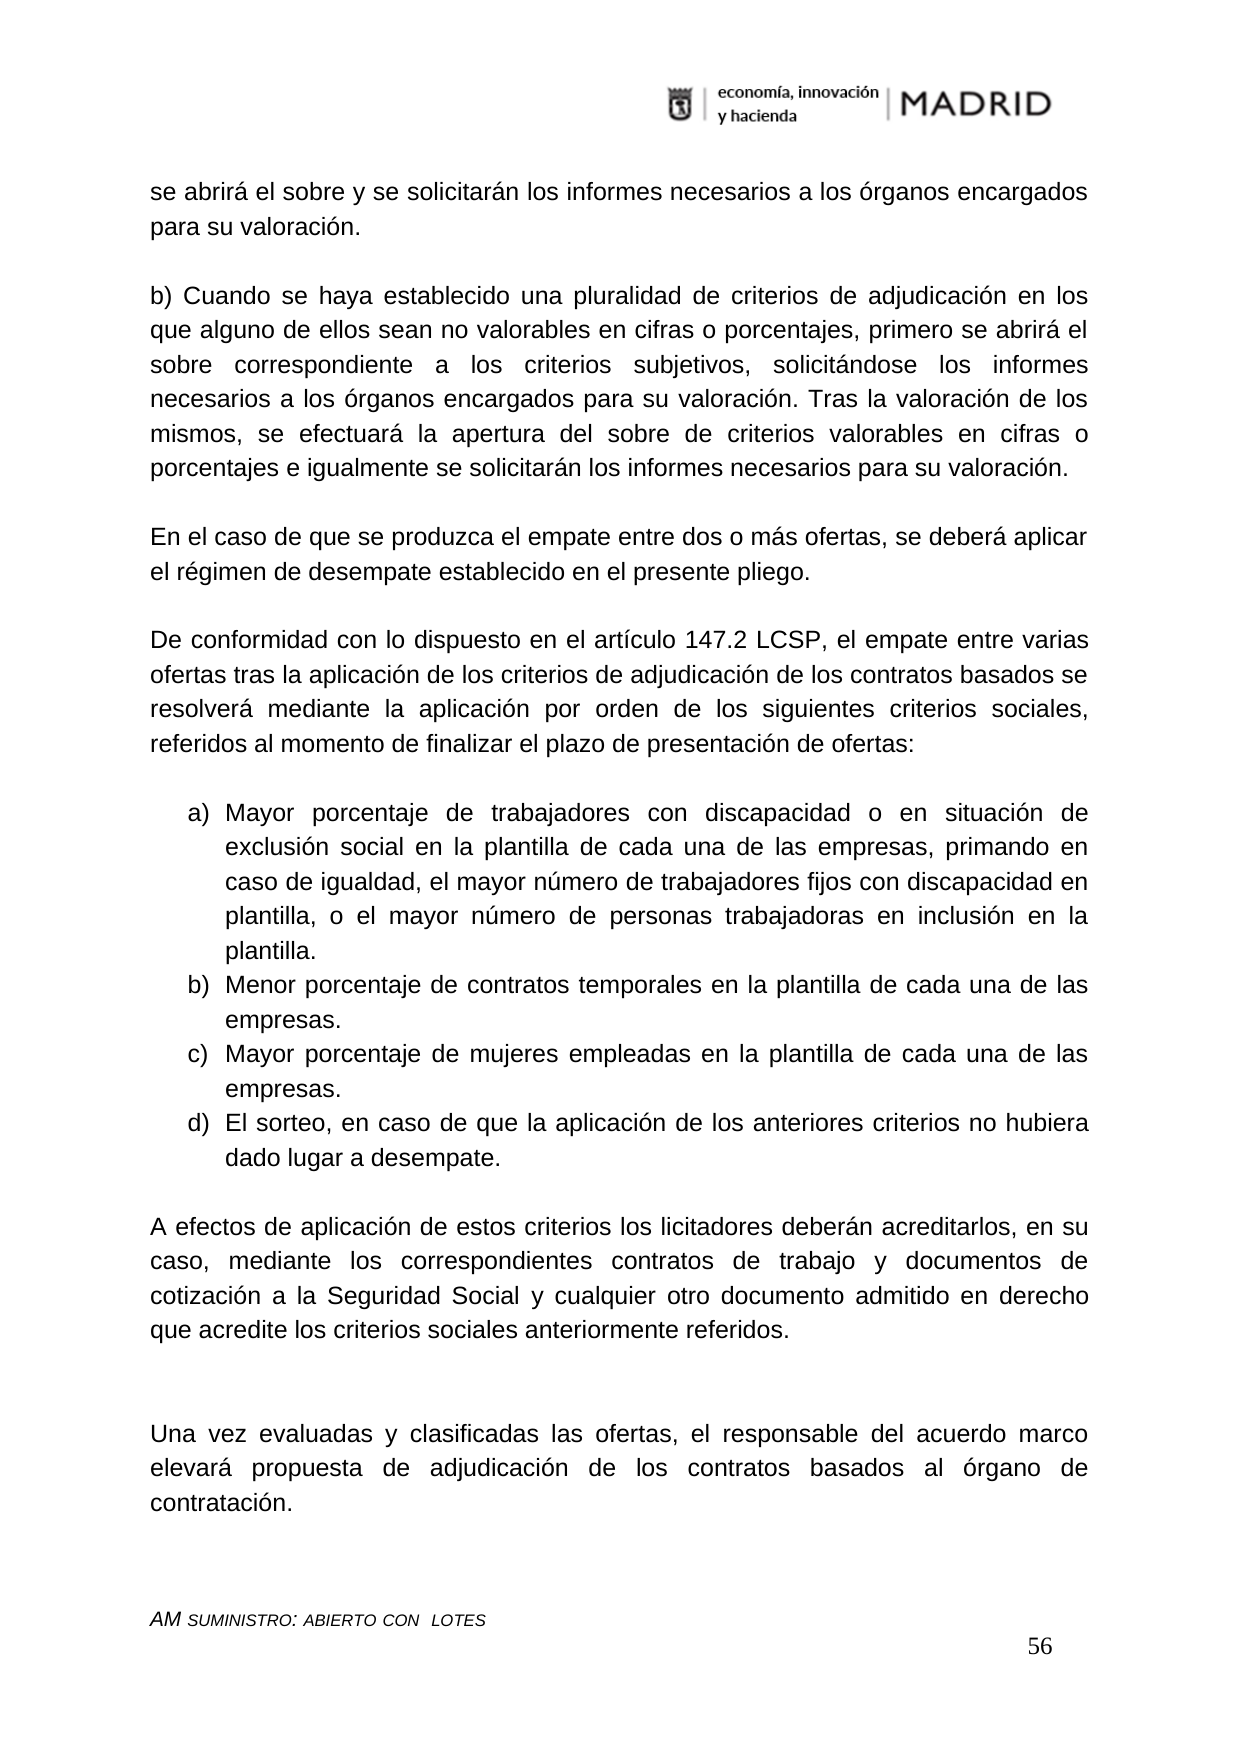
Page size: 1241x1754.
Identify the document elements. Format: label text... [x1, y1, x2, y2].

text Una vez evaluadas y clasificadas las ofertas, el responsable del acuerdo marco elevará propuesta de adjudicación de los contratos basados al órgano de contratación. [150, 1418, 1090, 1516]
text De conformidad con lo dispuesto en el artículo 147.2 LCSP, el empate entre varias ofertas tras la aplicación de los criterios de adjudicación de los contratos basados se resolverá mediante la aplicación por orden de los siguientes criterios sociales, referidos al momento de finalizar el plazo de presentación de ofertas: [150, 626, 1090, 758]
picture [647, 75, 1068, 142]
text En el caso de que se produzca el empate entre dos o más ofertas, se deberá aplicar el régimen de desempate establecido en el presente pliego. [150, 522, 1090, 585]
list Mayor porcentaje de mujeres empleadas en la plantilla de cada una de las empresas. [187, 1039, 1090, 1102]
list Mayor porcentaje de trabajadores con discapacidad o en situación de exclusión social en la plantilla de cada una de las empresas, primando en caso de igualdad, el mayor número de trabajadores fijos con discapacidad en plantilla, o el mayor número de personas trabajadoras en inclusión en la plantilla. [187, 798, 1090, 964]
list El sorteo, en caso de que la aplicación de los anteriores criterios no hubiera dado lugar a desempate. [187, 1108, 1090, 1171]
text A efectos de aplicación de estos criterios los licitadores deberán acreditarlos, en su caso, mediante los correspondientes contratos de trabajo y documentos de cotización a y cualquier otro documento admitido en derecho que acredite los criterios sociales anteriormente referidos. [150, 1212, 1090, 1344]
text b) Cuando se haya establecido una pluralidad de criterios de adjudicación en los que alguno de ellos sean no valorables en cifras o porcentajes, primero se abrirá el sobre correspondiente a los criterios subjetivos, solicitándose los informes necesarios a los órganos encargados para su valoración. Tras la valoración de los mismos, se efectuará la apertura del sobre de criterios valorables en cifras o porcentajes e igualmente se solicitarán los informes necesarios para su valoración. [150, 281, 1090, 482]
list Menor porcentaje de contratos temporales en la plantilla de cada una de las empresas. [187, 970, 1090, 1033]
